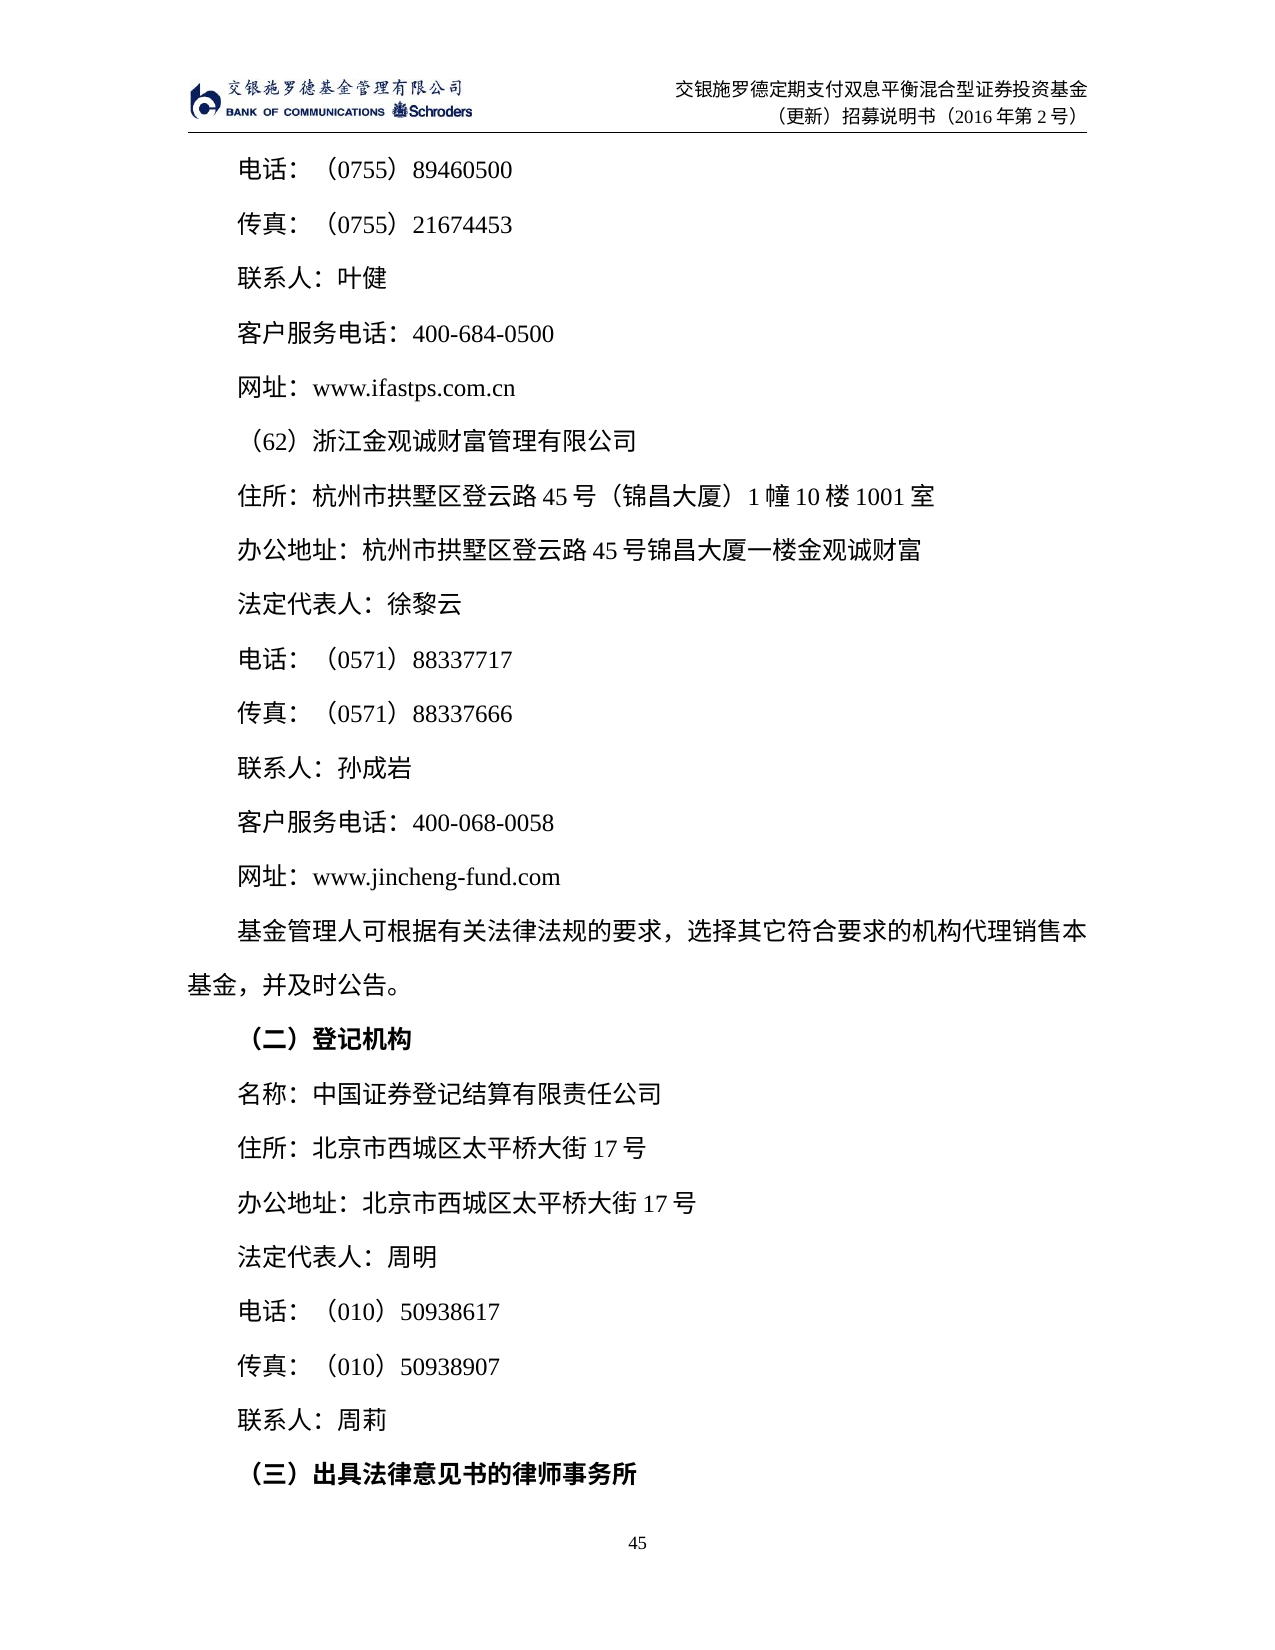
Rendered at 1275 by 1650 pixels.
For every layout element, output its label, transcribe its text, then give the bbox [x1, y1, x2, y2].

text 网址：www.jincheng-fund.com [187, 857, 1087, 893]
text 办公地址：杭州市拱墅区登云路45号锦昌大厦一楼金观诚财富 [187, 531, 1087, 567]
text （三）出具法律意见书的律师事务所 [187, 1455, 1087, 1491]
text 客户服务电话：400-684-0500 [187, 313, 1087, 349]
text 办公地址：北京市西城区太平桥大街17号 [187, 1183, 1087, 1219]
text 电话：（0755）89460500 [187, 150, 1087, 186]
text 基金管理人可根据有关法律法规的要求，选择其它符合要求的机构代理销售本基金，并及时公告。 [187, 911, 1087, 1002]
text 联系人：周莉 [187, 1401, 1087, 1437]
picture [190, 79, 472, 119]
text 传真：（0571）88337666 [187, 694, 1087, 730]
text 电话：（010）50938617 [187, 1292, 1087, 1328]
text （62）浙江金观诚财富管理有限公司 [187, 422, 1087, 458]
text 传真：（010）50938907 [187, 1346, 1087, 1382]
text 住所：杭州市拱墅区登云路45号（锦昌大厦）1幢10楼1001室 [187, 476, 1087, 512]
text 联系人：孙成岩 [187, 748, 1087, 784]
text 电话：（0571）88337717 [187, 639, 1087, 676]
text 法定代表人：徐黎云 [187, 585, 1087, 621]
text 客户服务电话：400-068-0058 [187, 802, 1087, 839]
text 法定代表人：周明 [187, 1237, 1087, 1274]
text 传真：（0755）21674453 [187, 204, 1087, 241]
text （二）登记机构 [187, 1020, 1087, 1056]
text 名称：中国证券登记结算有限责任公司 [187, 1074, 1087, 1111]
text 联系人：叶健 [187, 259, 1087, 295]
text 住所：北京市西城区太平桥大街17号 [187, 1129, 1087, 1165]
text 网址：www.ifastps.com.cn [187, 367, 1087, 404]
